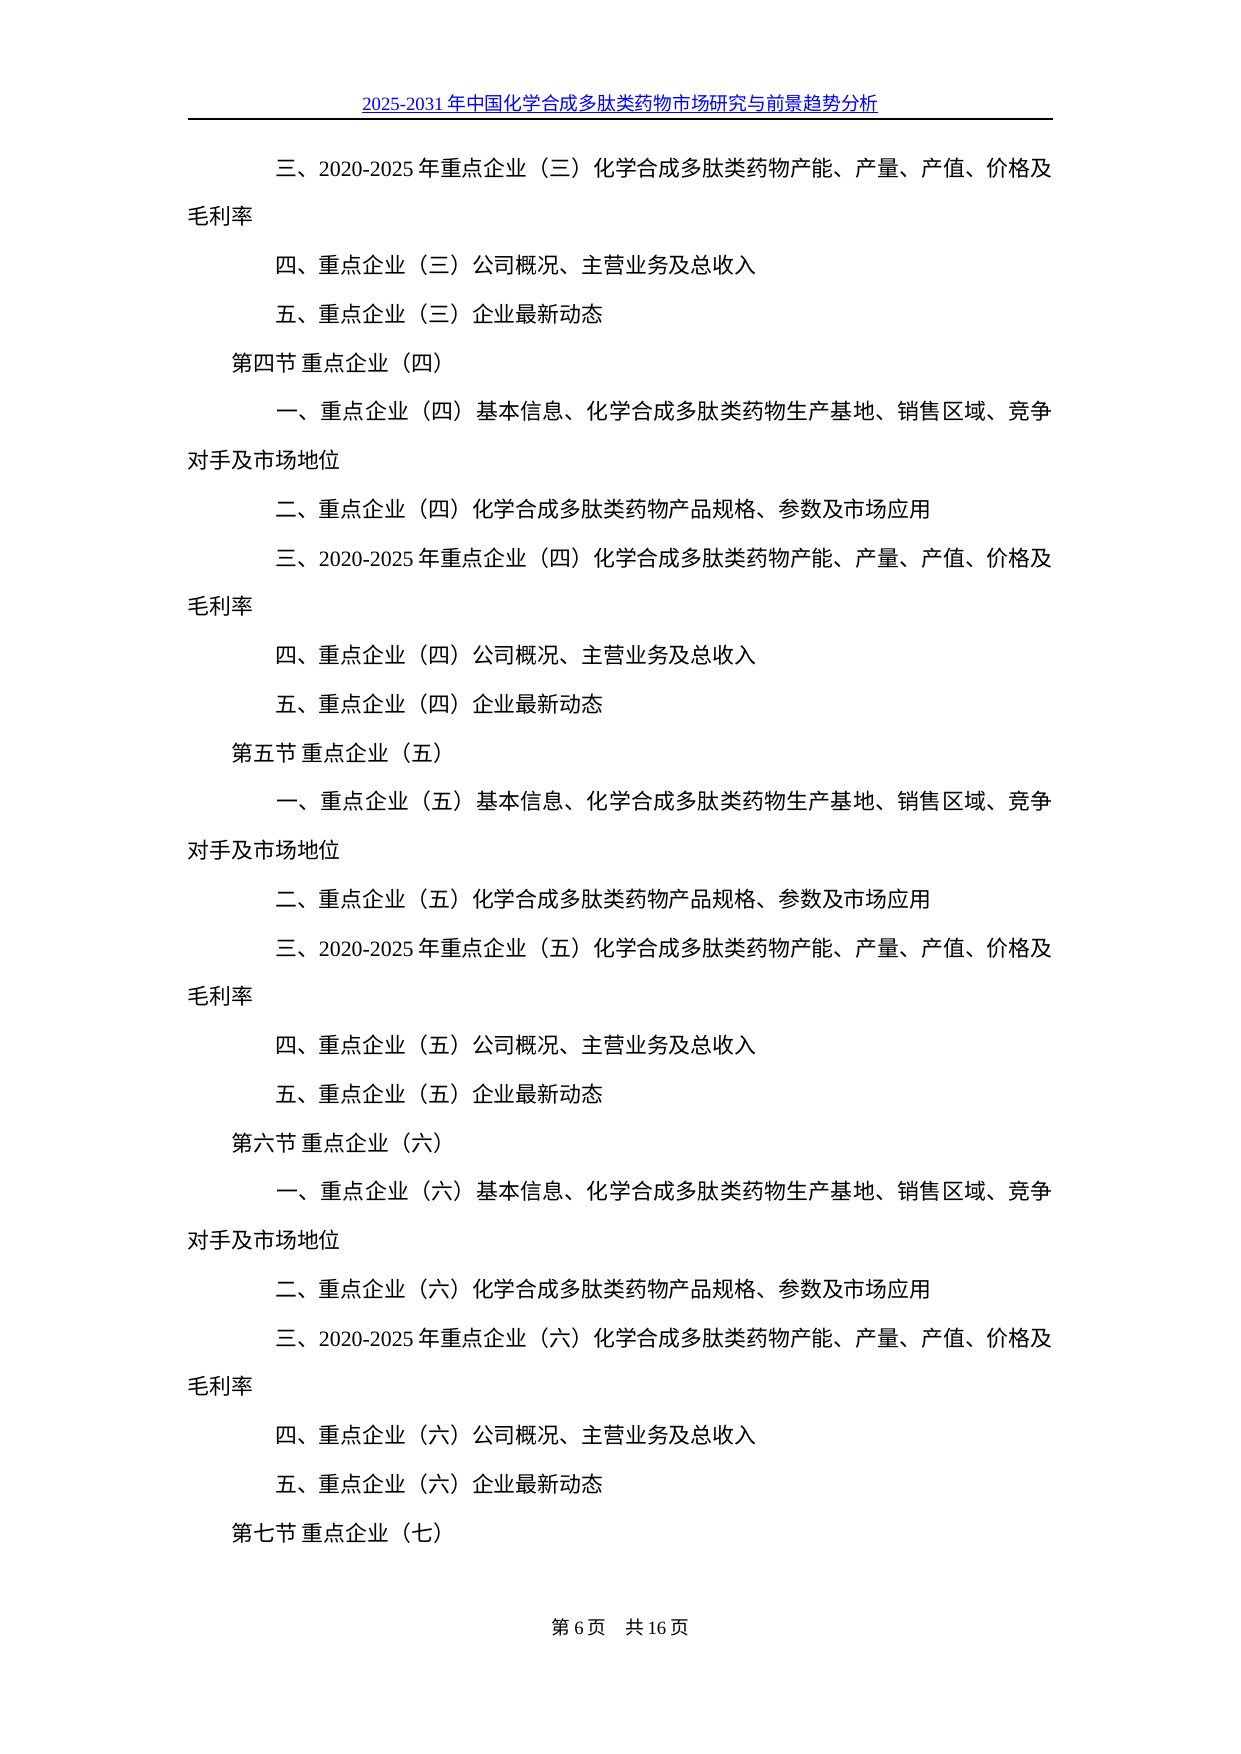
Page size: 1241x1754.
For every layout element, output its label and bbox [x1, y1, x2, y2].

text [187, 150, 1053, 1548]
